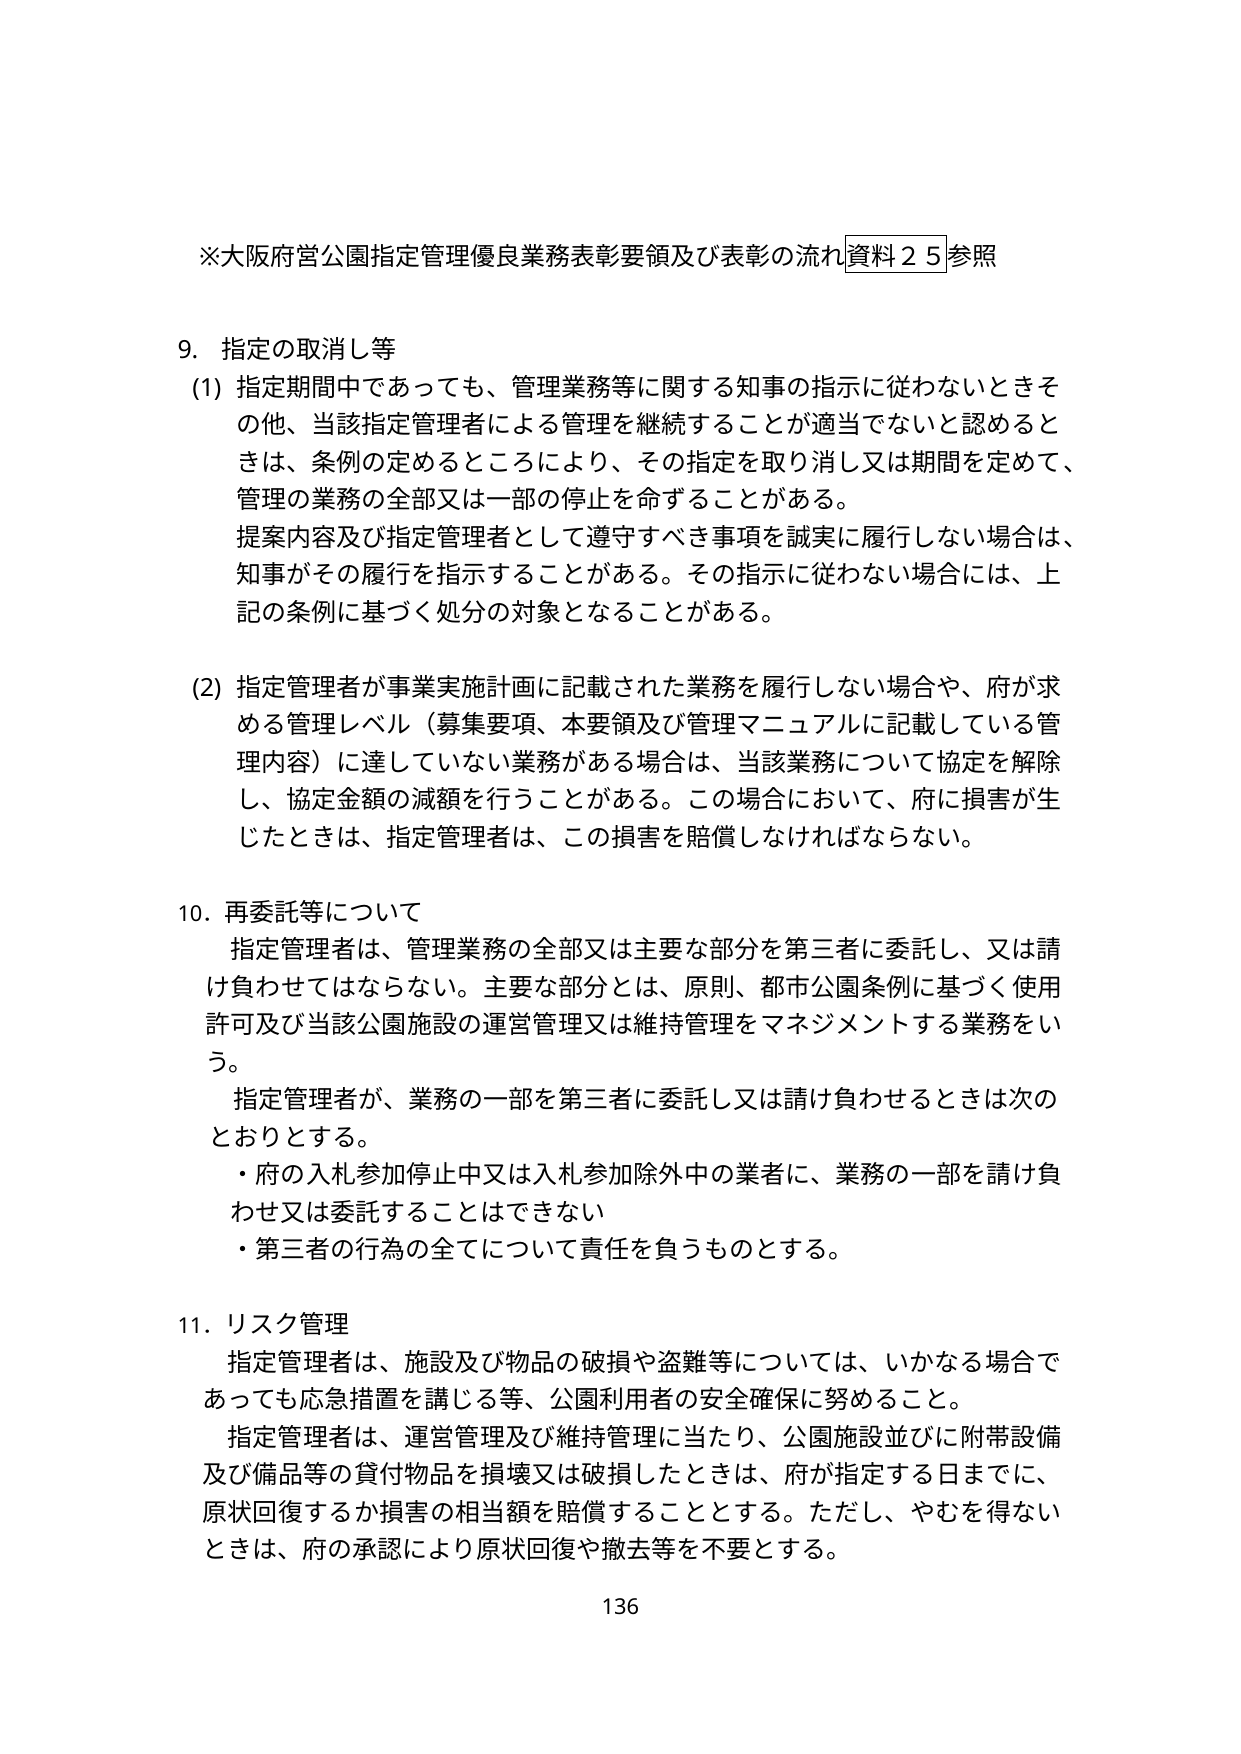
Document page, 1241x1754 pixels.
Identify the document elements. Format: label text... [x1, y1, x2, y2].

text 指定管理者が、業務の一部を第三者に委託し又は請け負わせるときは次のとおりとする。 [208, 1079, 1063, 1154]
list 指定管理者が事業実施計画に記載された業務を履行しない場合や、府が求める管理レベル（募集要項、本要領及び管理マニュアルに記載している管理内容）に達していない業務がある場合は、当該業務について協定を解除し、協定金額の減額を行うことがある。この場合において、府に損害が生じたときは、指定管理者は、この損害を賠償しなければならない。 [192, 667, 1063, 854]
subtitle 11．リスク管理 [177, 1304, 1063, 1342]
text 指定管理者は、管理業務の全部又は主要な部分を第三者に委託し、又は請け負わせてはならない。主要な部分とは、原則、都市公園条例に基づく使用許可及び当該公園施設の運営管理又は維持管理をマネジメントする業務をいう。 [205, 929, 1063, 1079]
list 提案内容及び指定管理者として遵守すべき事項を誠実に履行しない場合は、知事がその履行を指示することがある。その指示に従わない場合には、上記の条例に基づく処分の対象となることがある。 [236, 517, 1063, 629]
text ※大阪府営公園指定管理優良業務表彰要領及び表彰の流れ資料２５参照 [199, 217, 1063, 292]
text ・府の入札参加停止中又は入札参加除外中の業者に、業務の一部を請け負わせ又は委託することはできない [230, 1154, 1063, 1229]
list 指定期間中であっても、管理業務等に関する知事の指示に従わないときその他、当該指定管理者による管理を継続することが適当でないと認めるときは、条例の定めるところにより、その指定を取り消し又は期間を定めて、管理の業務の全部又は一部の停止を命ずることがある。 [192, 367, 1063, 517]
text 指定管理者は、施設及び物品の破損や盗難等については、いかなる場合であっても応急措置を講じる等、公園利用者の安全確保に努めること。 [202, 1342, 1063, 1417]
subtitle 10．再委託等について [177, 892, 1063, 929]
text 指定管理者は、運営管理及び維持管理に当たり、公園施設並びに附帯設備及び備品等の貸付物品を損壊又は破損したときは、府が指定する日までに、原状回復するか損害の相当額を賠償することとする。ただし、やむを得ないときは、府の承認により原状回復や撤去等を不要とする。 [202, 1417, 1063, 1567]
subtitle 指定の取消し等 [177, 329, 1063, 367]
text ・第三者の行為の全てについて責任を負うものとする。 [230, 1229, 1063, 1267]
